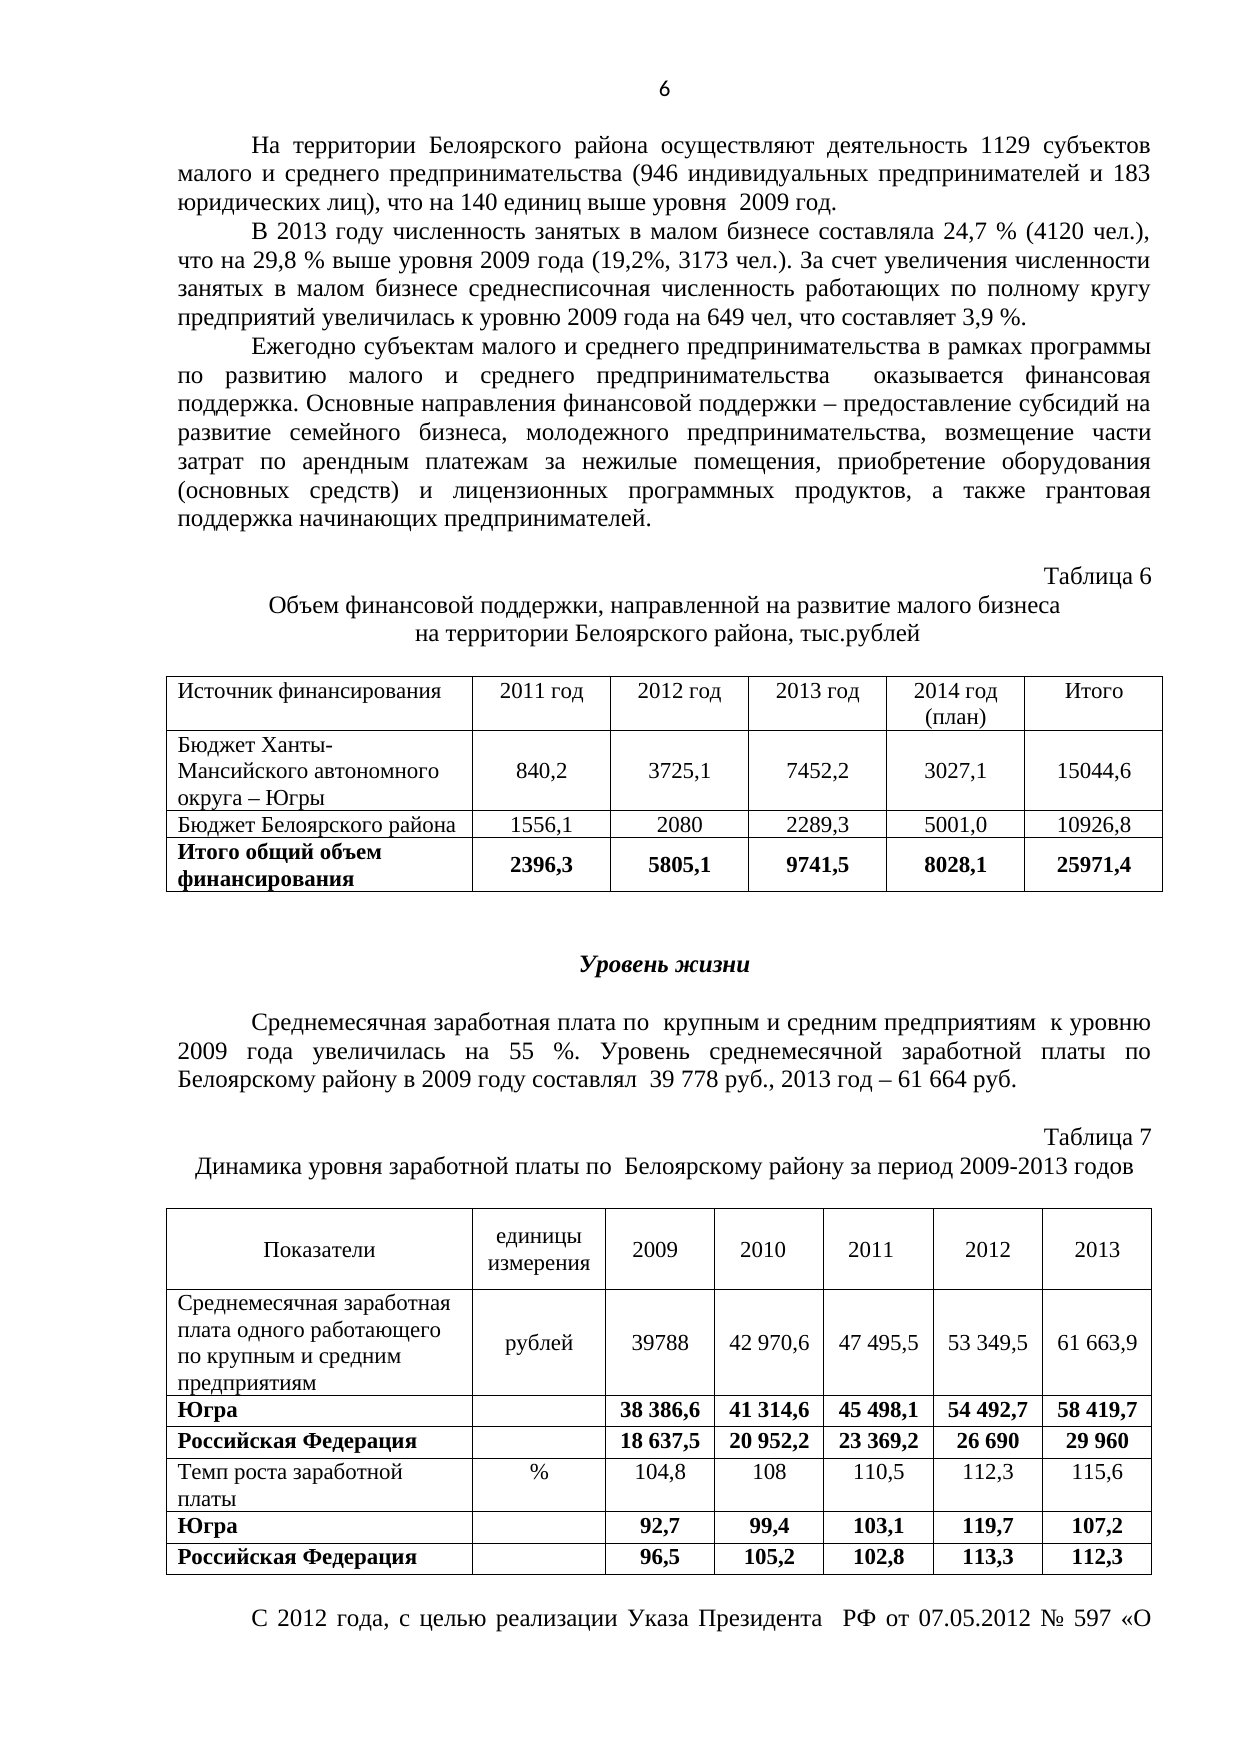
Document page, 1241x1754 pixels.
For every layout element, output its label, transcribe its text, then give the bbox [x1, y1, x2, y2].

table_cell 61 663,9 [1043, 1290, 1151, 1395]
table_header 2010 [715, 1209, 823, 1288]
table_header Показатели [167, 1209, 472, 1288]
table_cell % [473, 1459, 605, 1511]
table_cell 108 [715, 1459, 823, 1511]
table_header 2009 [606, 1209, 714, 1288]
table_cell 8028,1 [887, 838, 1024, 891]
table_cell 104,8 [606, 1459, 714, 1511]
table_cell 5001,0 [887, 811, 1024, 837]
list В 2013 году численность занятых в малом бизнесе составляла 24,7 % (4120 чел.), что на 29,8 % выше уровня 2009 года (19,2%, 3173 чел.). За счет увеличения численности занятых в малом бизнесе среднесписочная численность работающих по полному кругу предприятий увеличилась к уровню 2009 года на 649 чел, что составляет 3,9 %. [177, 216, 1152, 331]
table_cell [473, 1544, 605, 1574]
table_cell 29 960 [1043, 1427, 1151, 1457]
list Среднемесячная заработная плата по крупным и средним предприятиям к уровню 2009 года увеличилась на 55 %. Уровень среднемесячной заработной платы по Белоярскому району в 2009 году составлял 39 778 руб., 2013 год – 61 664 руб. [177, 1007, 1152, 1093]
table_cell 10926,8 [1025, 811, 1162, 837]
table_cell рублей [473, 1290, 605, 1395]
table_header 2013 [1043, 1209, 1151, 1288]
table_header Источник финансирования [167, 677, 472, 730]
table_cell 105,2 [715, 1544, 823, 1574]
text Уровень жизни [177, 949, 1152, 978]
table_cell 103,1 [824, 1512, 933, 1542]
list Ежегодно субъектам малого и среднего предпринимательства в рамках программы по развитию малого и среднего предпринимательства оказывается финансовая поддержка. Основные направления финансовой поддержки – предоставление субсидий на развитие семейного бизнеса, молодежного предпринимательства, возмещение части затрат по арендным платежам за нежилые помещения, приобретение оборудования (основных средств) и лицензионных программных продуктов, а также грантовая поддержка начинающих предпринимателей. [177, 331, 1152, 532]
table_header 2012 [934, 1209, 1042, 1288]
text Таблица 6 [177, 561, 1152, 590]
list Таблица 7 [177, 1122, 1152, 1151]
table_cell 25971,4 [1025, 838, 1162, 891]
text Объем финансовой поддержки, направленной на развитие малого бизнеса [177, 590, 1152, 618]
table_cell 1556,1 [473, 811, 610, 837]
table_header 2014 год (план) [887, 677, 1024, 730]
table_cell 41 314,6 [715, 1396, 823, 1426]
table_cell [473, 1512, 605, 1542]
table_cell 15044,6 [1025, 731, 1162, 810]
table_cell 119,7 [934, 1512, 1042, 1542]
table_cell 92,7 [606, 1512, 714, 1542]
table_cell 54 492,7 [934, 1396, 1042, 1426]
table_cell Российская Федерация [167, 1427, 472, 1457]
table_header Итого [1025, 677, 1162, 730]
table_cell 39788 [606, 1290, 714, 1395]
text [177, 1603, 1152, 1632]
table_cell 3027,1 [887, 731, 1024, 810]
table_cell 112,3 [934, 1459, 1042, 1511]
table_cell [473, 1427, 605, 1457]
table_cell 9741,5 [749, 838, 886, 891]
table_cell 96,5 [606, 1544, 714, 1574]
table_header 2012 год [611, 677, 748, 730]
table_cell 110,5 [824, 1459, 933, 1511]
table_cell 3725,1 [611, 731, 748, 810]
table_cell 2289,3 [749, 811, 886, 837]
table_header 2011 год [473, 677, 610, 730]
table_cell 115,6 [1043, 1459, 1151, 1511]
table_cell 47 495,5 [824, 1290, 933, 1395]
table_cell 42 970,6 [715, 1290, 823, 1395]
table_cell Среднемесячная заработная плата одного работающего по крупным и средним предприятиям [167, 1290, 472, 1395]
table_cell Российская Федерация [167, 1544, 472, 1574]
table_cell 53 349,5 [934, 1290, 1042, 1395]
text Динамика уровня заработной платы по Белоярскому району за период 2009-2013 годов [177, 1151, 1152, 1179]
table_header 2011 [824, 1209, 933, 1288]
table_cell 20 952,2 [715, 1427, 823, 1457]
table_cell 38 386,6 [606, 1396, 714, 1426]
table_cell 112,3 [1043, 1544, 1151, 1574]
table_cell [473, 1396, 605, 1426]
table_cell 2080 [611, 811, 748, 837]
table_cell 107,2 [1043, 1512, 1151, 1542]
table_cell 5805,1 [611, 838, 748, 891]
table_cell 26 690 [934, 1427, 1042, 1457]
table_cell Итого общий объем финансирования [167, 838, 472, 891]
table_header единицы измерения [473, 1209, 605, 1288]
table_cell 99,4 [715, 1512, 823, 1542]
table_cell Бюджет Белоярского района [167, 811, 472, 837]
table_cell 18 637,5 [606, 1427, 714, 1457]
list На территории Белоярского района осуществляют деятельность 1129 субъектов малого и среднего предпринимательства (946 индивидуальных предпринимателей и 183 юридических лиц), что на 140 единиц выше уровня 2009 год. [177, 130, 1152, 216]
table_cell Бюджет Ханты-Мансийского автономного округа – Югры [167, 731, 472, 810]
table_cell 840,2 [473, 731, 610, 810]
table_cell 23 369,2 [824, 1427, 933, 1457]
table_cell 102,8 [824, 1544, 933, 1574]
table_cell Югра [167, 1396, 472, 1426]
table_cell 113,3 [934, 1544, 1042, 1574]
text на территории Белоярского района, тыс.рублей [177, 618, 1152, 647]
table_header 2013 год [749, 677, 886, 730]
table_cell 7452,2 [749, 731, 886, 810]
table_cell 45 498,1 [824, 1396, 933, 1426]
table_cell 58 419,7 [1043, 1396, 1151, 1426]
table_cell Югра [167, 1512, 472, 1542]
table_cell Темп роста заработной платы [167, 1459, 472, 1511]
table_cell 2396,3 [473, 838, 610, 891]
